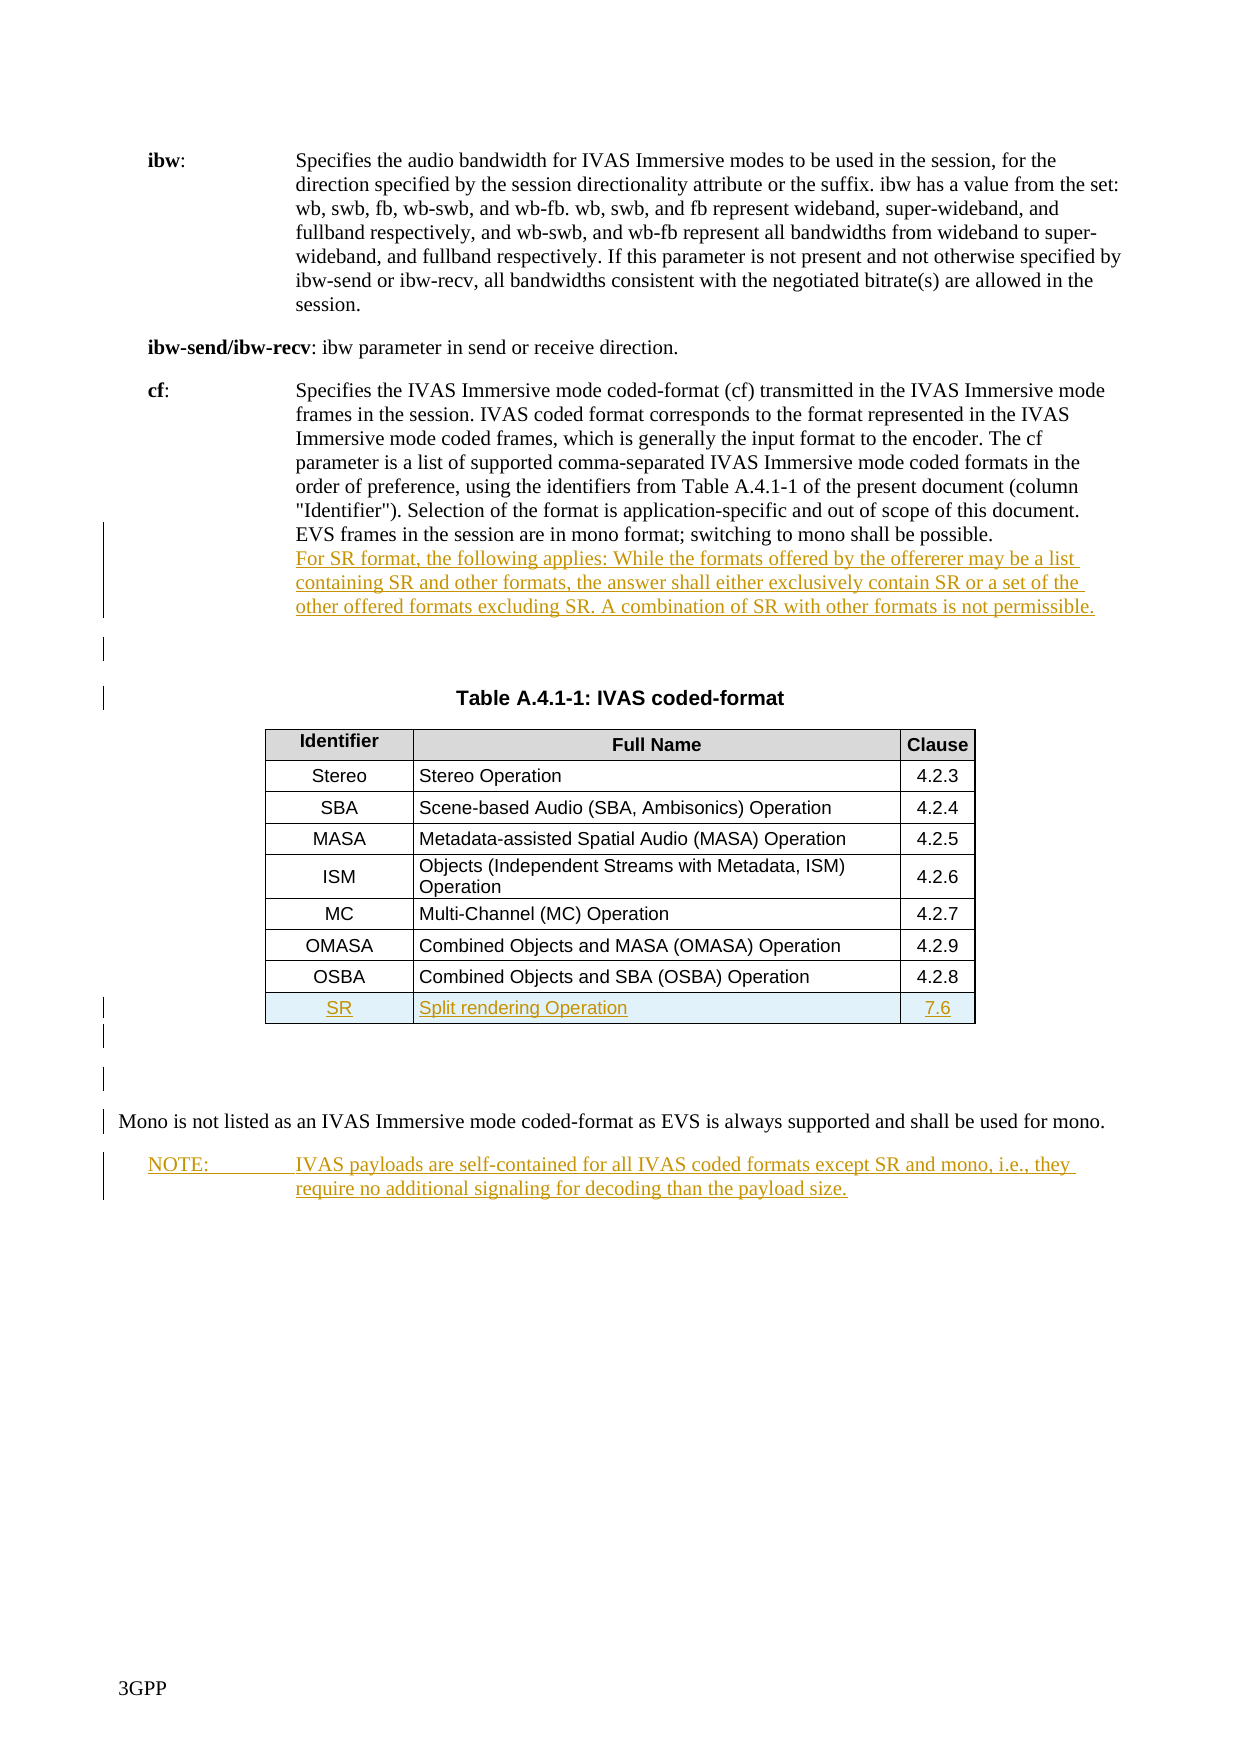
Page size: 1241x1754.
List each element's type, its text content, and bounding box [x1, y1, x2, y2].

table_cell Multi-Channel (MC) Operation [414, 899, 900, 929]
table_cell ISM [266, 855, 413, 898]
table_cell MASA [266, 824, 413, 854]
table_header Full Name [414, 730, 900, 760]
table_cell Scene-based Audio (SBA, Ambisonics) Operation [414, 792, 900, 822]
text ibw: Specifies the audio bandwidth for IVAS Immersive modes to be used in the session, for the direction specified by the session directionality attribute or the suffix. ibw has a value from the set: wb, swb, fb, wb-swb, and wb-fb. wb, swb, and fb represent wideband, super-wideband, and fullband respectively, and wb-swb, and wb-fb represent all bandwidths from wideband to super-wideband, and fullband respectively. If this parameter is not present and not otherwise specified by ibw-send or ibw-recv, all bandwidths consistent with the negotiated bitrate(s) are allowed in the session. [148, 147, 1122, 316]
table_cell Stereo Operation [414, 761, 900, 791]
table_cell SBA [266, 792, 413, 822]
table_cell Objects (Independent Streams with Metadata, ISM) Operation [414, 855, 900, 898]
table_cell 4.2.3 [901, 761, 974, 791]
table_cell 4.2.4 [901, 792, 974, 822]
table_cell OSBA [266, 961, 413, 992]
table_cell 4.2.5 [901, 824, 974, 854]
table_cell 4.2.8 [901, 961, 974, 992]
table_cell Combined Objects and MASA (OMASA) Operation [414, 930, 900, 960]
table_header Clause [901, 730, 974, 760]
table_cell 4.2.9 [901, 930, 974, 960]
table_cell Stereo [266, 761, 413, 791]
table_cell OMASA [266, 930, 413, 960]
table_cell 4.2.7 [901, 899, 974, 929]
text Table A.4.1-1: IVAS coded-format [118, 686, 1122, 710]
table_cell 4.2.6 [901, 855, 974, 898]
table_cell Metadata-assisted Spatial Audio (MASA) Operation [414, 824, 900, 854]
text ibw-send/ibw-recv: ibw parameter in send or receive direction. [148, 335, 1122, 359]
text Mono is not listed as an IVAS Immersive mode coded-format as EVS is always supported and shall be used for mono. [118, 1109, 1122, 1133]
table_cell Combined Objects and SBA (OSBA) Operation [414, 961, 900, 992]
table_cell MC [266, 899, 413, 929]
text cf: Specifies the IVAS Immersive mode coded-format (cf) transmitted in the IVAS Immersive mode frames in the session. IVAS coded format corresponds to the format represented in the IVAS Immersive mode coded frames, which is generally the input format to the encoder. The cf parameter is a list of supported comma-separated IVAS Immersive mode coded formats in the order of preference, using the identifiers from Table A.4.1-1 of the present document (column "Identifier"). Selection of the format is application-specific and out of scope of this document. EVS frames in the session are in mono format; switching to mono shall be possible. [148, 377, 1122, 618]
table_header Identifier [266, 730, 413, 760]
